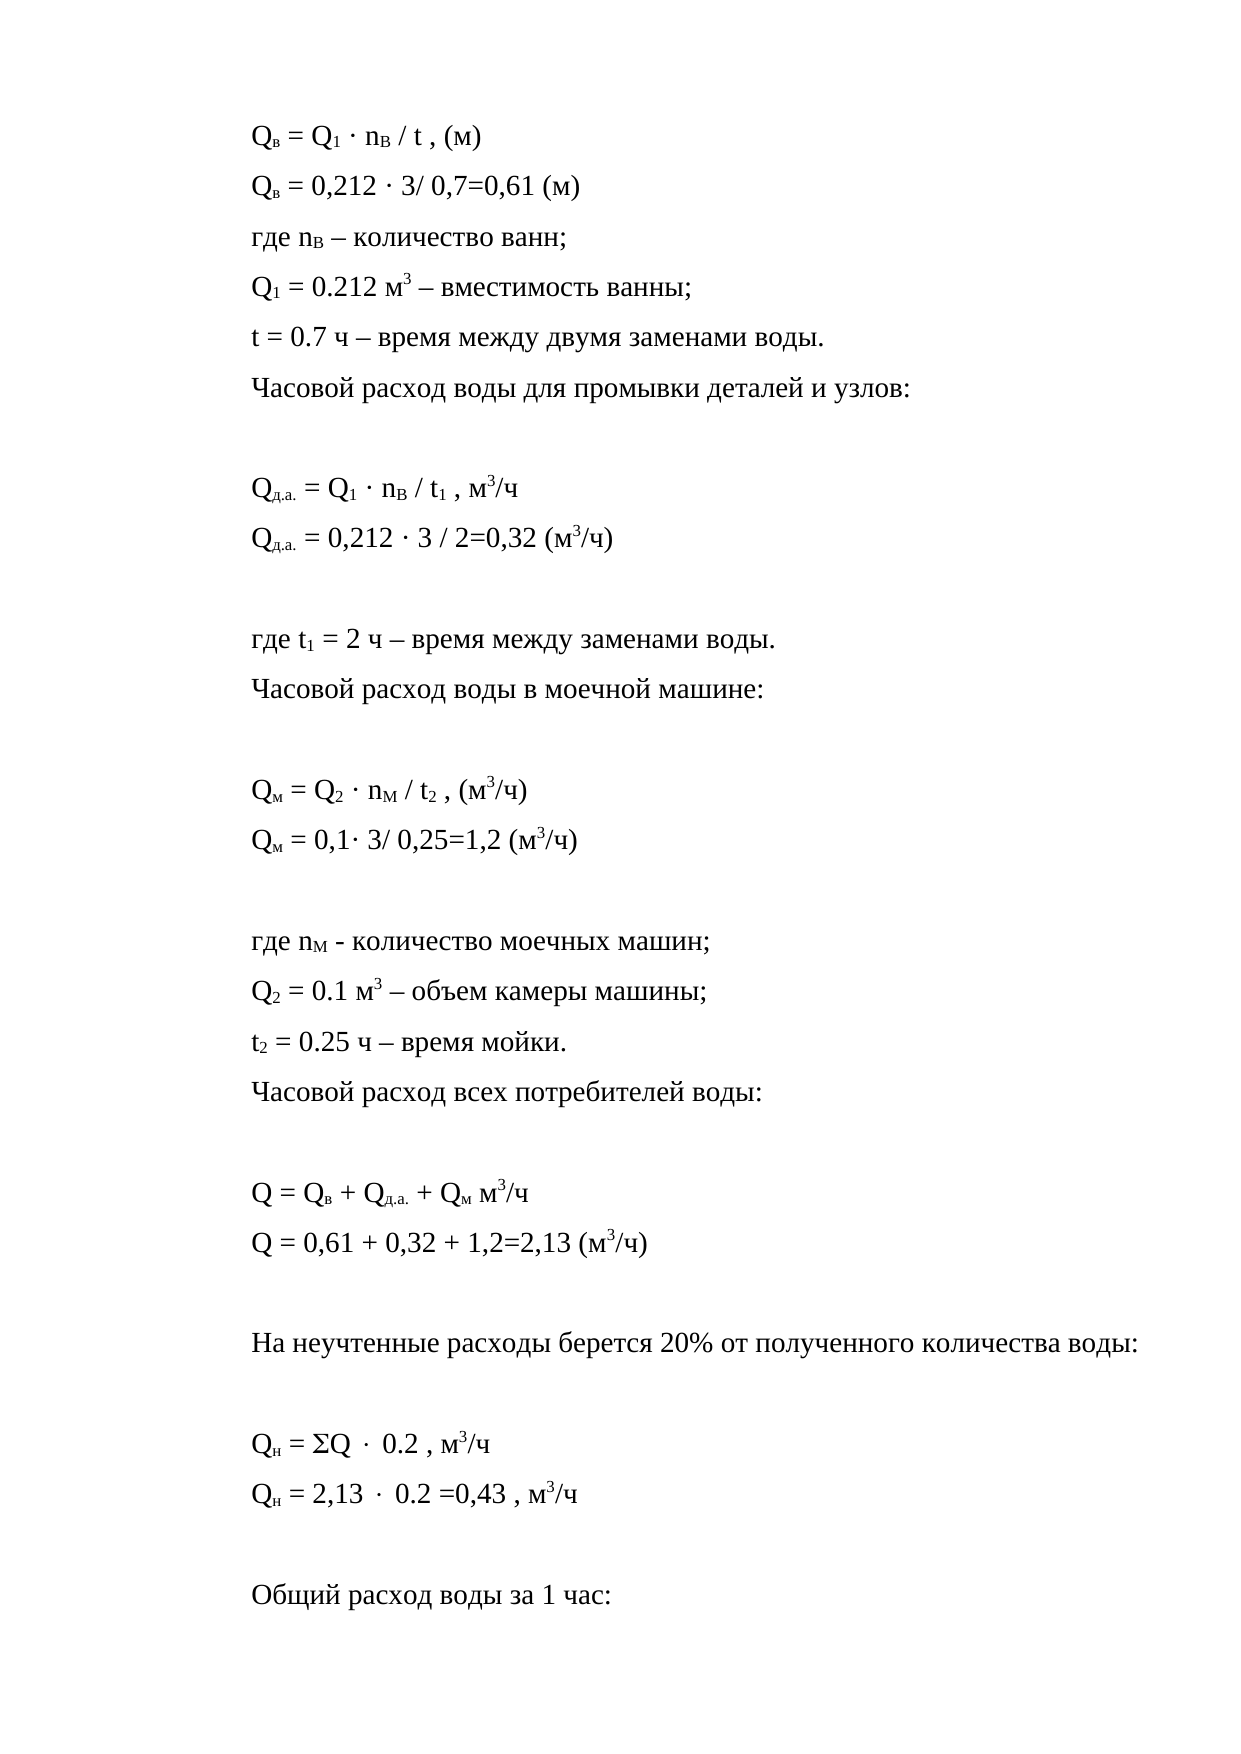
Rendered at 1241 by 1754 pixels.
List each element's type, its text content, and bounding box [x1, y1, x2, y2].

text Qд.а. = 0,212 · 3 / 2=0,32 (м3/ч) [177, 521, 1152, 554]
text На неучтенные расходы берется 20% от полученного количества воды: [177, 1326, 1152, 1359]
text Часовой расход воды для промывки деталей и узлов: [177, 370, 1152, 403]
text t = 0.7 ч – время между двумя заменами воды. [177, 319, 1152, 353]
text Qв = Q1 · nB / t , (м) [177, 118, 1152, 152]
text Часовой расход всех потребителей воды: [177, 1074, 1152, 1108]
text Qм = Q2 · nМ / t2 , (м3/ч) [177, 772, 1152, 806]
text где nМ - количество моечных машин; [177, 923, 1152, 957]
text Q = 0,61 + 0,32 + 1,2=2,13 (м3/ч) [177, 1225, 1152, 1258]
text Q1 = – вместимость ванны; [177, 269, 1152, 303]
text t2 = 0.25 ч – время мойки. [177, 1024, 1152, 1057]
text Q = Qв + Qд.а. + Qм м3/ч [177, 1175, 1152, 1208]
text Qн = 2,13 0.2 =0,43 , м3/ч [177, 1477, 1152, 1510]
text Q2 = – объем камеры машины; [177, 973, 1152, 1007]
text где t1 = 2 ч – время между заменами воды. [177, 621, 1152, 655]
text Qм = 0,1· 3/ 0,25=1,2 (м3/ч) [177, 822, 1152, 856]
text Часовой расход воды в моечной машине: [177, 672, 1152, 705]
text Qн = Q 0.2 , м3/ч [177, 1426, 1152, 1460]
text Qд.а. = Q1 · nB / t1 , м3/ч [177, 470, 1152, 504]
text Qв = 0,212 · 3/ 0,7=0,61 (м) [177, 168, 1152, 202]
text где nB – количество ванн; [177, 219, 1152, 252]
text Общий расход воды за 1 час: [177, 1577, 1152, 1611]
